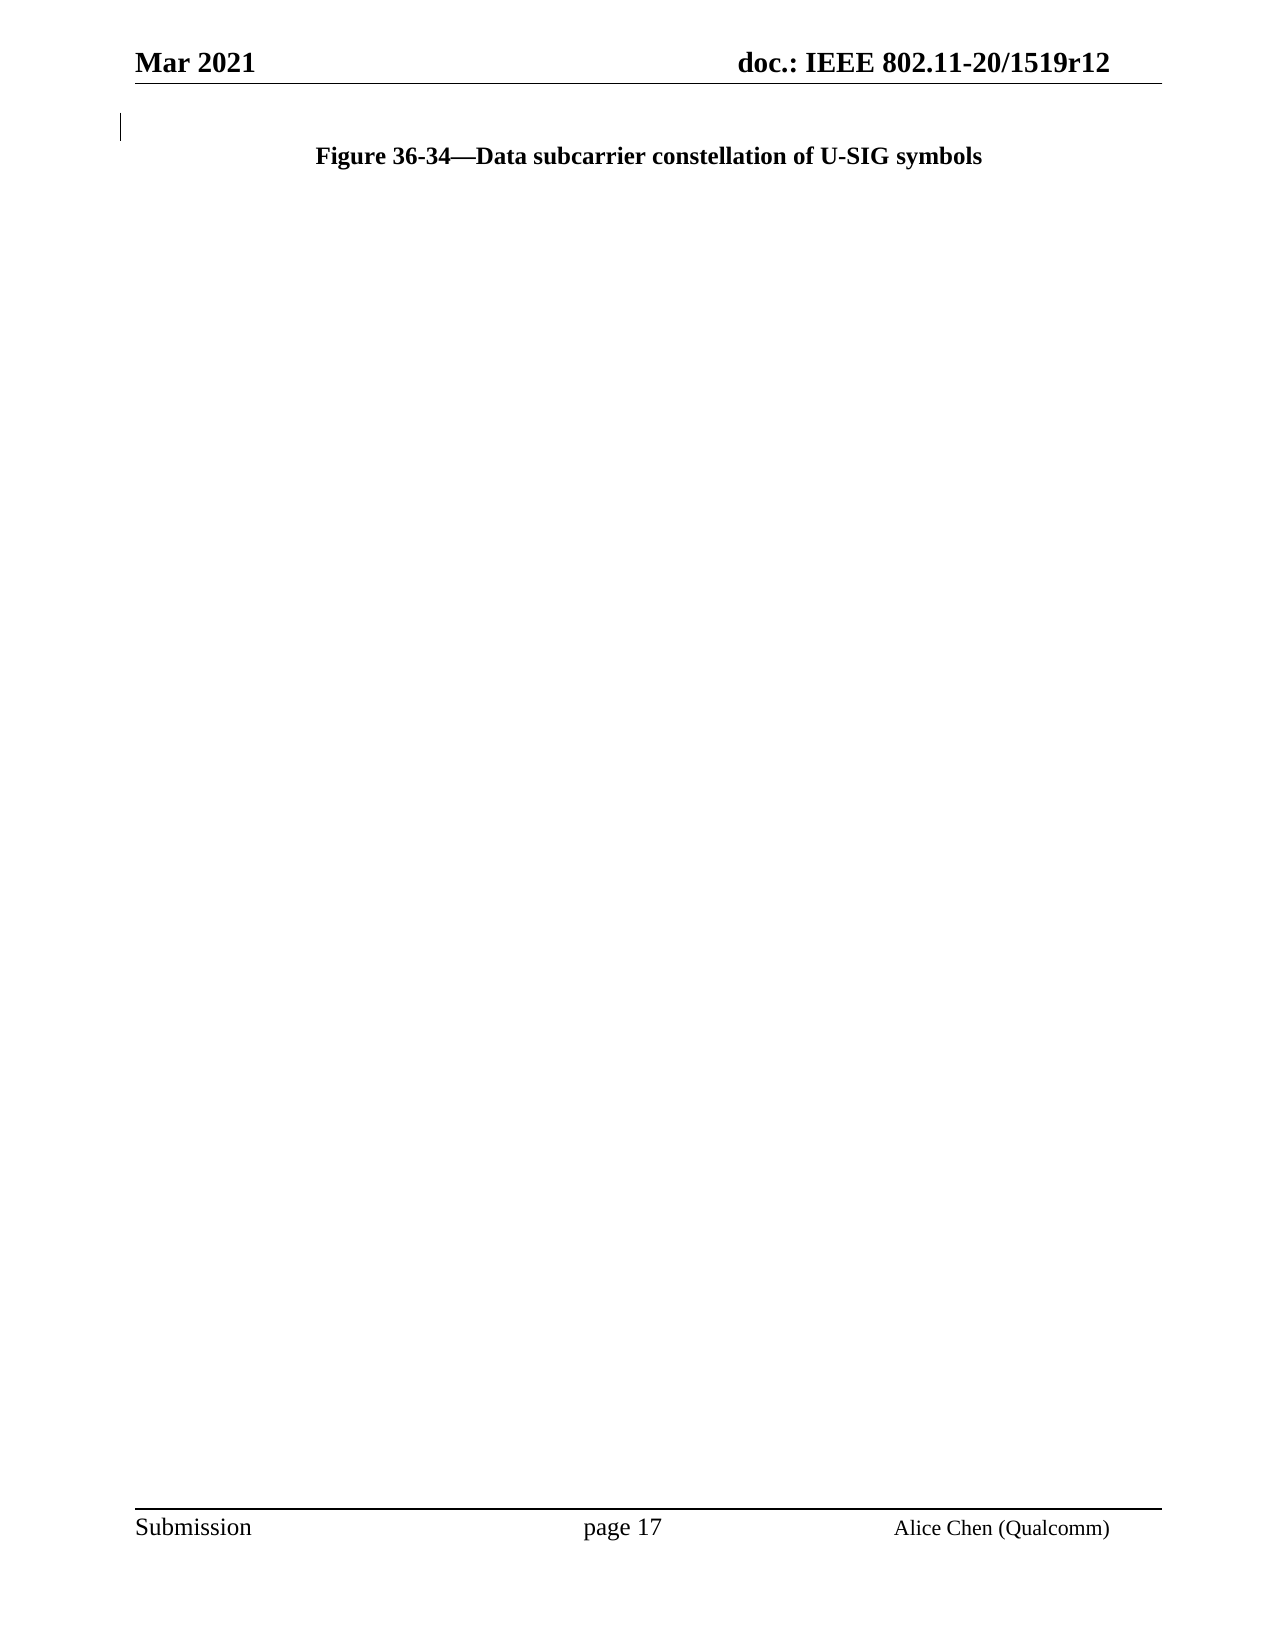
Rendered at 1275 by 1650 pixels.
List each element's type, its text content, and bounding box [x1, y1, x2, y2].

text Figure 36-34—Data subcarrier constellation of U-SIG symbols [135, 141, 1162, 170]
